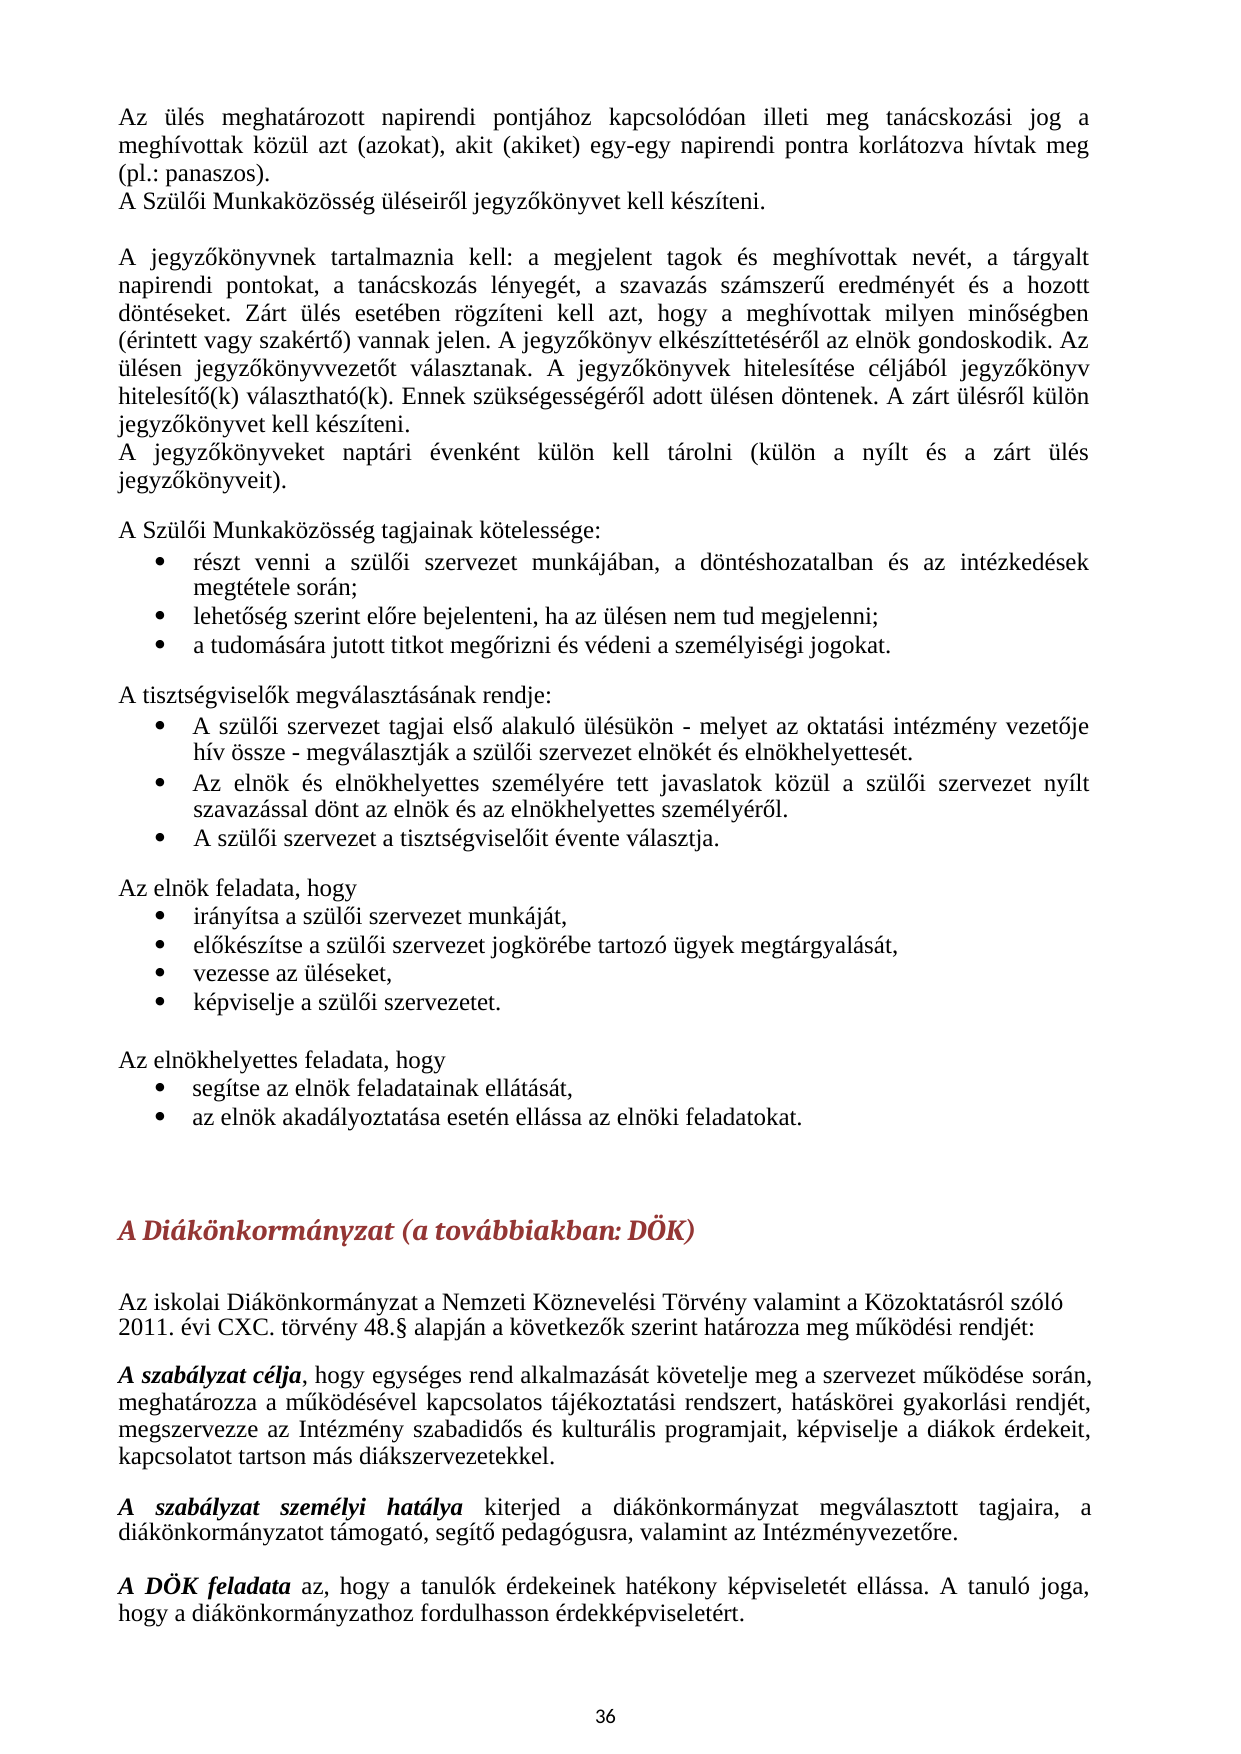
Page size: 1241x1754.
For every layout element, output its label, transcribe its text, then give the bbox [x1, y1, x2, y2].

list vezesse az üléseket, [156, 958, 1092, 987]
text Az elnök feladata, hogy [118, 873, 1092, 902]
text A jegyzőkönyvnek tartalmaznia kell: a megjelent tagok és meghívottak nevét, a tárgyalt napirendi pontokat, a tanácskozás lényegét, a szavazás számszerű eredményét és a hozott döntéseket. Zárt ülés esetében rögzíteni kell azt, hogy a meghívottak milyen minőségben (érintett vagy szakértő) vannak jelen. A jegyzőkönyv elkészíttetéséről az elnök gondoskodik. Az ülésen jegyzőkönyvvezetőt választanak. A jegyzőkönyvek hitelesítése céljából jegyzőkönyv hitelesítő(k) választható(k). Ennek szükségességéről adott ülésen döntenek. A zárt ülésről külön jegyzőkönyvet kell készíteni. [118, 243, 1090, 438]
subtitle A Diákönkormányzat (a továbbiakban: DÖK) [118, 1214, 1092, 1248]
list képviselje a szülői szervezetet. [156, 987, 1092, 1016]
list A szülői szervezet tagjai első alakuló ülésükön - melyet az oktatási intézmény vezetője hív össze - megválasztják a szülői szervezet elnökét és elnökhelyettesét. [156, 714, 1090, 765]
list az elnök akadályoztatása esetén ellássa az elnöki feladatokat. [156, 1102, 1092, 1131]
list A szülői szervezet a tisztségviselőit évente választja. [156, 823, 1092, 852]
text A jegyzőkönyveket naptári évenként külön kell tárolni (külön a nyílt és a zárt ülés jegyzőkönyveit). [118, 438, 1090, 494]
text A szabályzat célja, hogy egységes rend alkalmazását követelje meg a szervezet működése során, meghatározza a működésével kapcsolatos tájékoztatási rendszert, hatáskörei gyakorlási rendjét, megszervezze az Intézmény szabadidős és kulturális programjait, képviselje a diákok érdekeit, kapcsolatot tartson más diákszervezetekkel. [118, 1362, 1092, 1470]
text Az elnökhelyettes feladata, hogy [118, 1045, 1092, 1073]
text A DÖK feladata az, hogy a tanulók érdekeinek hatékony képviseletét ellássa. A tanuló joga, hogy a diákönkormányzathoz fordulhasson érdekképviseletért. [118, 1573, 1090, 1627]
list lehetőség szerint előre bejelenteni, ha az ülésen nem tud megjelenni; [156, 601, 1092, 630]
text Az ülés meghatározott napirendi pontjához kapcsolódóan illeti meg tanácskozási jog a meghívottak közül azt (azokat), akit (akiket) egy-egy napirendi pontra korlátozva hívtak meg (pl.: panaszos). [118, 103, 1090, 187]
text A Szülői Munkaközösség tagjainak kötelessége: [118, 515, 1092, 544]
list előkészítse a szülői szervezet jogkörébe tartozó ügyek megtárgyalását, [156, 930, 1092, 958]
list a tudomására jutott titkot megőrizni és védeni a személyiségi jogokat. [156, 630, 1092, 658]
text A tisztségviselők megválasztásának rendje: [118, 680, 1092, 708]
text Az iskolai Diákönkormányzat a Nemzeti Köznevelési Törvény valamint a Közoktatásról szóló 2011. évi CXC. törvény 48.§ alapján a következők szerint határozza meg működési rendjét: [118, 1290, 1092, 1341]
list részt venni a szülői szervezet munkájában, a döntéshozatalban és az intézkedések megtétele során; [156, 550, 1090, 601]
text A Szülői Munkaközösség üléseiről jegyzőkönyvet kell készíteni. [118, 187, 1090, 215]
list Az elnök és elnökhelyettes személyére tett javaslatok közül a szülői szervezet nyílt szavazással dönt az elnök és az elnökhelyettes személyéről. [156, 771, 1090, 823]
list segítse az elnök feladatainak ellátását, [156, 1073, 1092, 1102]
text A szabályzat személyi hatálya kiterjed a diákönkormányzat megválasztott tagjaira, a diákönkormányzatot támogató, segítő pedagógusra, valamint az Intézményvezetőre. [118, 1495, 1092, 1546]
list irányítsa a szülői szervezet munkáját, [156, 902, 1092, 930]
